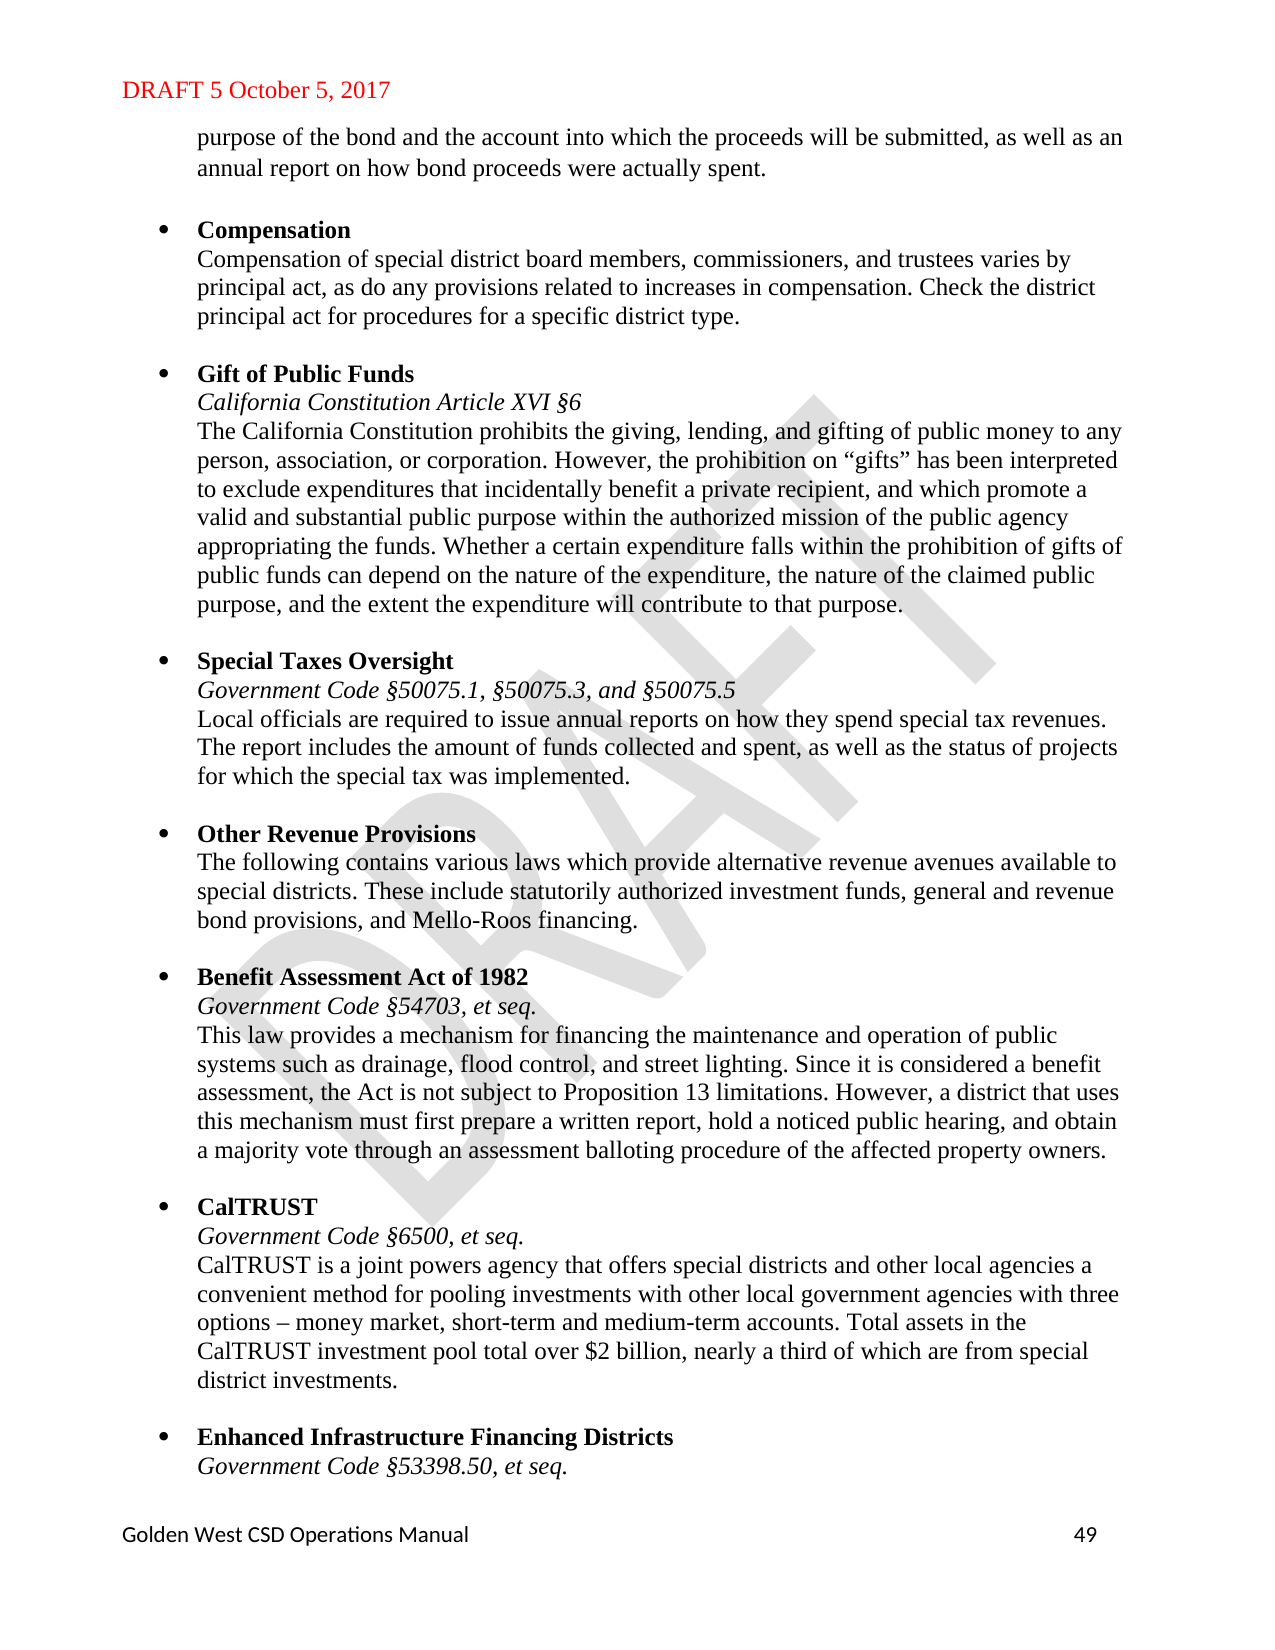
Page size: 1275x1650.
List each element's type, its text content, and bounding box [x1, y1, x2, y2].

list Compensation [159, 215, 1125, 244]
list Special Taxes Oversight [159, 646, 1125, 675]
list California Constitution Article XVI §6 [197, 387, 1125, 416]
list Government Code §6500, et seq. [197, 1221, 1125, 1250]
list Other Revenue Provisions [159, 819, 1125, 847]
list Local officials are required to issue annual reports on how they spend special tax revenues. The report includes the amount of funds collected and spent, as well as the status of projects for which the special tax was implemented. [197, 704, 1125, 790]
list CalTRUST is a joint powers agency that offers special districts and other local agencies a convenient method for pooling investments with other local government agencies with three options – money market, short-term and medium-term accounts. Total assets in the CalTRUST investment pool total over $2 billion, nearly a third of which are from special district investments. [197, 1250, 1125, 1394]
list Gift of Public Funds [159, 359, 1125, 387]
list This law provides a mechanism for financing the maintenance and operation of public systems such as drainage, flood control, and street lighting. Since it is considered a benefit assessment, the Act is not subject to Proposition 13 limitations. However, a district that uses this mechanism must first prepare a written report, hold a noticed public hearing, and obtain a majority vote through an assessment balloting procedure of the affected property owners. [197, 1020, 1125, 1164]
list Benefit Assessment Act of 1982 [159, 962, 1125, 991]
list Compensation of special district board members, commissioners, and trustees varies by principal act, as do any provisions related to increases in compensation. Check the district principal act for procedures for a specific district type. [197, 244, 1125, 330]
list Enhanced Infrastructure Financing Districts [159, 1422, 1125, 1451]
list Government Code §53398.50, et seq. [197, 1451, 1125, 1480]
list Government Code §54703, et seq. [197, 991, 1125, 1020]
list Government Code §50075.1, §50075.3, and §50075.5 [197, 675, 1125, 704]
list The California Constitution prohibits the giving, lending, and gifting of public money to any person, association, or corporation. However, the prohibition on “gifts” has been interpreted to exclude expenditures that incidentally benefit a private recipient, and which promote a valid and substantial public purpose within the authorized mission of the public agency appropriating the funds. Whether a certain expenditure falls within the prohibition of gifts of public funds can depend on the nature of the expenditure, the nature of the claimed public purpose, and the extent the expenditure will contribute to that purpose. [197, 416, 1125, 617]
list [197, 122, 1125, 182]
list The following contains various laws which provide alternative revenue avenues available to special districts. These include statutorily authorized investment funds, general and revenue bond provisions, and Mello-Roos financing. [197, 847, 1125, 934]
list CalTRUST [159, 1192, 1125, 1221]
